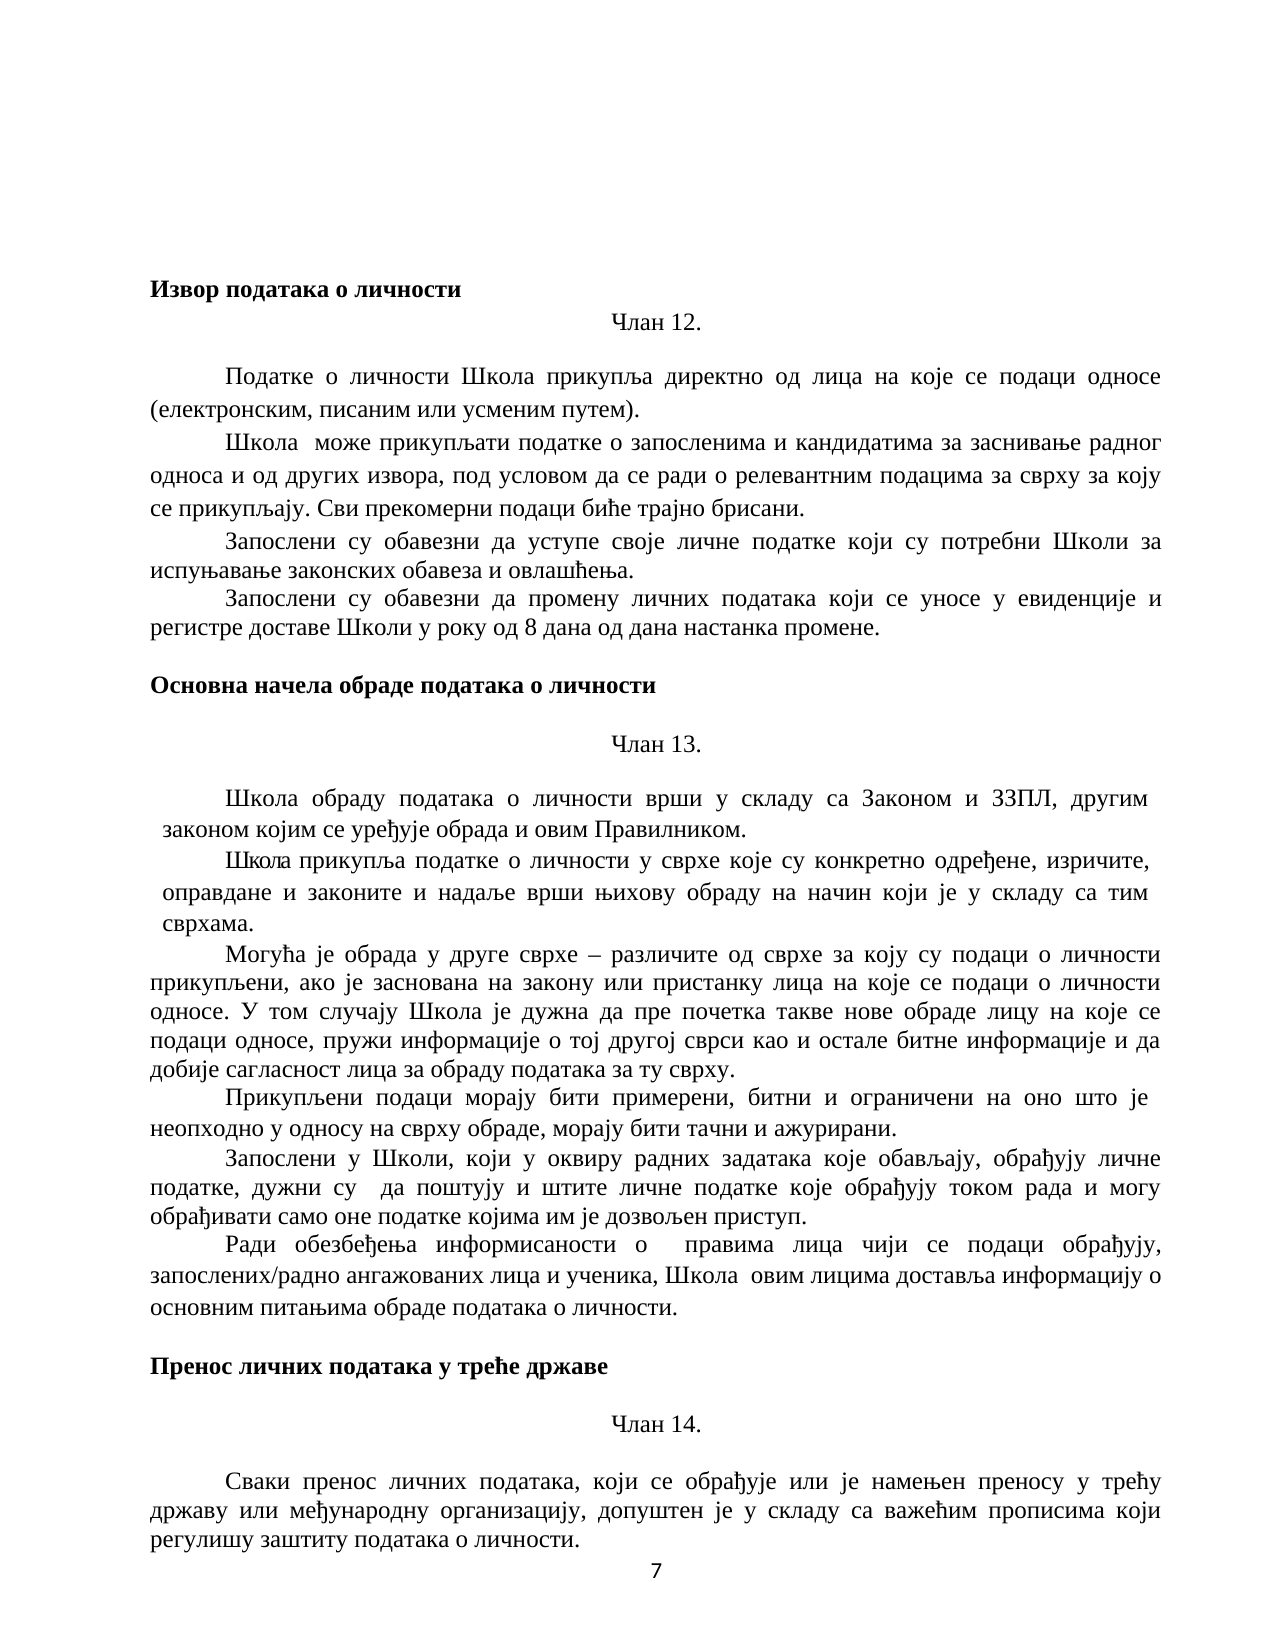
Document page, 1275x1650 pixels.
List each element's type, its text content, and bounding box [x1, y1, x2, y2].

subtitle Пренос личних података у треће државе [150, 1351, 1162, 1380]
text Запослени су обавезни да уступе своје личне податке који су потребни Школи за испуњавање законских обавеза и овлашћења. [150, 526, 1162, 583]
text Сваки пренос личних података, који се обрађује или је намењен преносу у трећу државу или међународну организацију, допуштен је у складу са важећим прописима који регулишу заштиту података о личности. [150, 1466, 1162, 1553]
text Могућа је обрада у друге сврхе – различите од сврхе за коју су подаци о личности прикупљени, ако је заснована на закону или пристанку лица на које се подаци о личности односе. У том случају Школа је дужна да пре почетка такве нове обраде лицу на које се подаци односе, пружи информације о тој другој сврси као и остале битне информације и да добије сагласност лица за обраду података за ту сврху. [150, 939, 1162, 1082]
text Ради обезбеђења информисаности о правима лица чији се подаци обрађују, запослених/радно ангажованих лица и ученика, Школа овим лицима доставља информацију о основним питањима обраде података о личности. [150, 1229, 1162, 1320]
text Основна начела обраде података о личности [150, 670, 1162, 698]
text Запослени у Школи, који у оквиру радних задатака које обављају, обрађују личне податке, дужни су да поштују и штите личне податке које обрађују током рада и могу обрађивати само оне податке којима им је дозвољен приступ. [150, 1143, 1162, 1229]
text Прикупљени подаци морају бити примерени, битни и ограничени на оно што је неопходно у односу на сврху обраде, морају бити тачни и ажурирани. [150, 1082, 1149, 1142]
text Школа прикупља податке о личности у сврхе које су конкретно одређене, изричите, оправдане и законите и надаље врши њихову обраду на начин који је у складу са тим сврхама. [162, 846, 1150, 936]
text Школа може прикупљати податке о запосленима и кандидатима за заснивање радног односа и од других извора, под условом да се ради о релевантним подацима за сврху за коју се прикупљају. Сви прекомерни подаци биће трајно брисани. [150, 427, 1162, 522]
text Школа обраду података о личности врши у складу са Законом и ЗЗПЛ, другим законом којим се уређује обрада и овим Правилником. [162, 783, 1150, 843]
text Члан 13. [150, 729, 1162, 758]
text Члан 14. [150, 1409, 1162, 1438]
text Члан 12. [150, 307, 1162, 336]
text Запослени су обавезни да промену личних података који се уносе у евиденције и регистре доставе Школи у року од 8 дана од дана настанка промене. [150, 583, 1162, 641]
text Извор података о личности [150, 274, 1162, 303]
text Податке о личности Школа прикупља директно од лица на које се подаци односе (електронским, писаним или усменим путем). [150, 361, 1162, 423]
